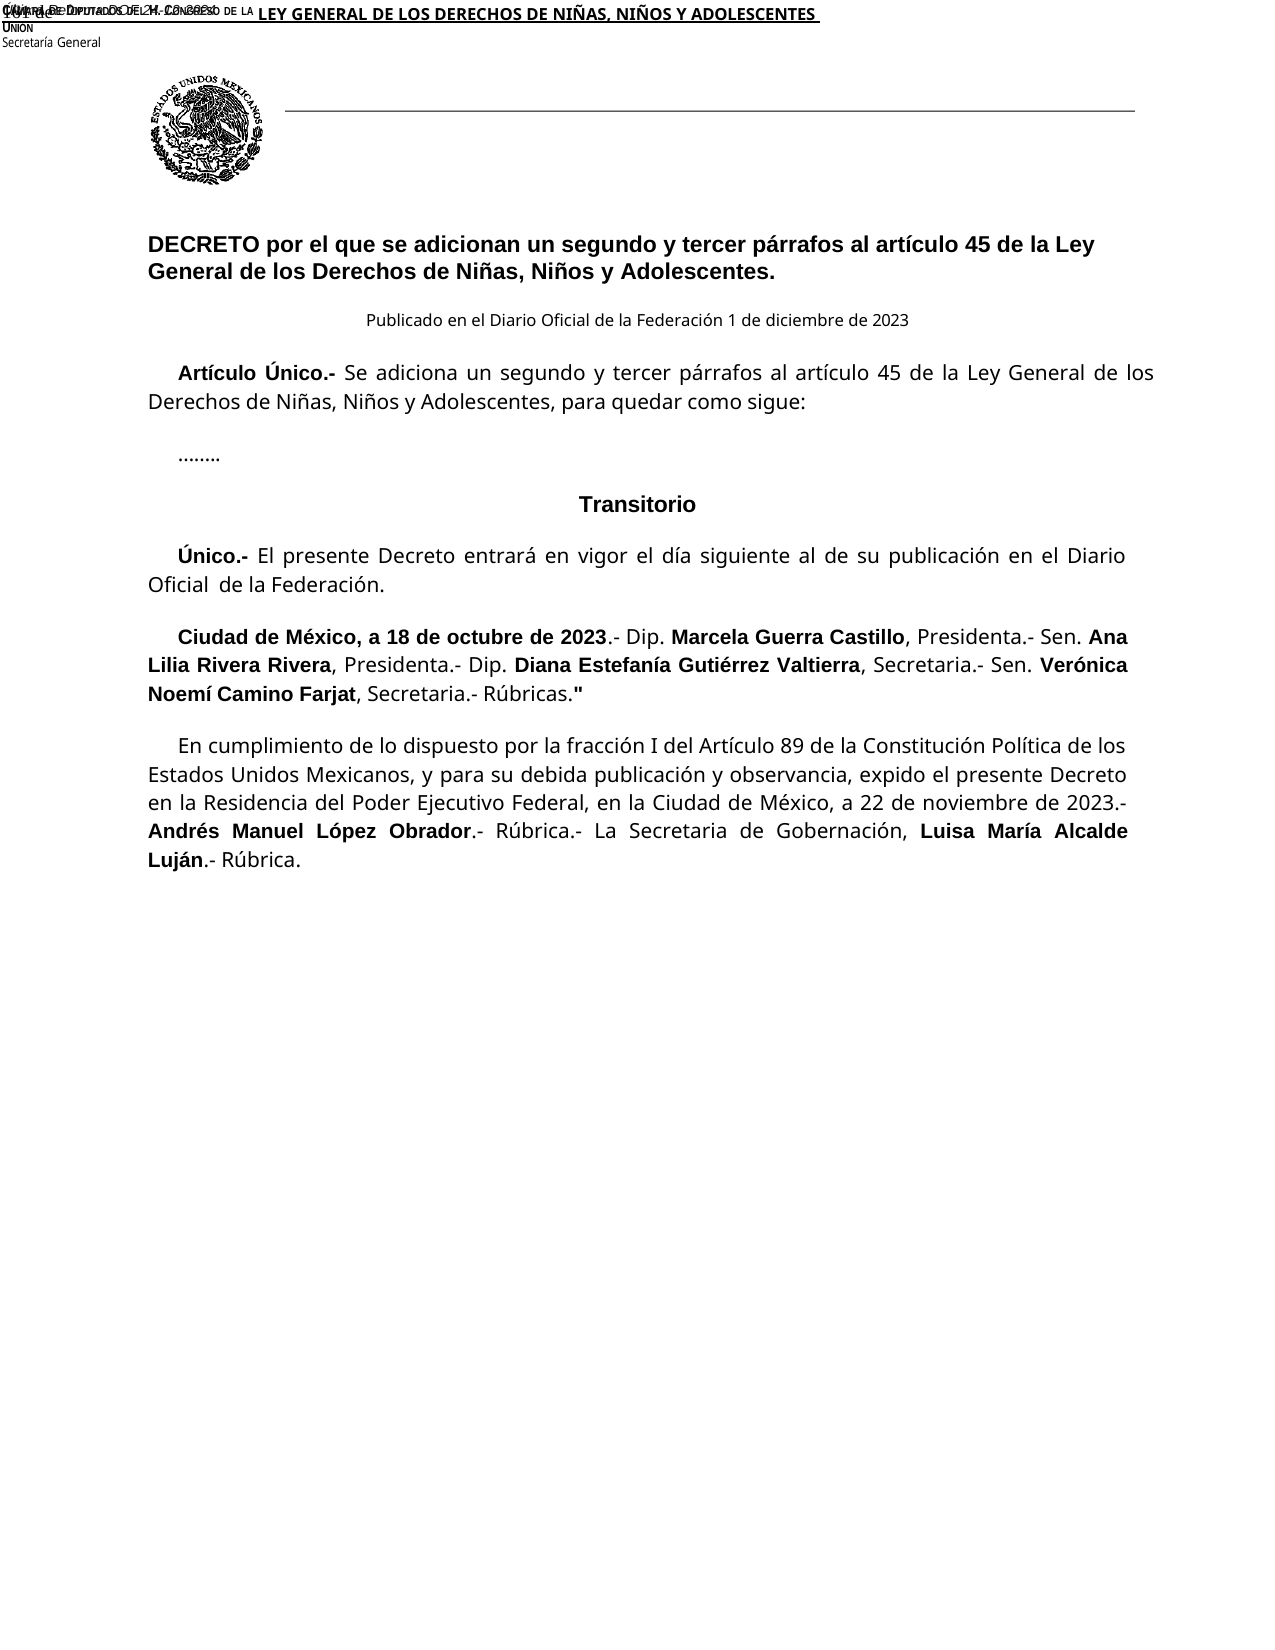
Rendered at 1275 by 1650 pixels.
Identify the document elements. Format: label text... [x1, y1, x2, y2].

text Artículo Único.- Se adiciona un segundo y tercer párrafos al artículo 45 de la Ley General de los Derechos de Niñas, Niños y Adolescentes, para quedar como sigue: [148, 358, 1162, 415]
text Publicado en el Diario Oficial de la Federación 1 de diciembre de 2023 [196, 308, 1079, 331]
subtitle DECRETO por el que se adicionan un segundo y tercer párrafos al artículo 45 de la Ley General de los Derechos de Niñas, Niños y Adolescentes. [148, 231, 1162, 284]
text …….. [178, 439, 1162, 467]
subtitle Transitorio [197, 491, 1079, 517]
picture [150, 75, 263, 185]
text Ciudad de México, a 18 de octubre de 2023.- Dip. Marcela Guerra Castillo, Presidenta.- Sen. Ana Lilia Rivera Rivera, Presidenta.- Dip. Diana Estefanía Gutiérrez Valtierra, Secretaria.- Sen. Verónica Noemí Camino Farjat, Secretaria.- Rúbricas." [148, 622, 1128, 707]
text En cumplimiento de lo dispuesto por la fracción I del Artículo 89 de la Constitución Política de los Estados Unidos Mexicanos, y para su debida publicación y observancia, expido el presente Decreto en la Residencia del Poder Ejecutivo Federal, en la Ciudad de México, a 22 de noviembre de 2023.- Andrés Manuel López Obrador.- Rúbrica.- La Secretaria de Gobernación, Luisa María Alcalde Luján.- Rúbrica. [148, 731, 1128, 873]
text Único.- El presente Decreto entrará en vigor el día siguiente al de su publicación en el Diario Oficial de la Federación. [148, 541, 1127, 598]
